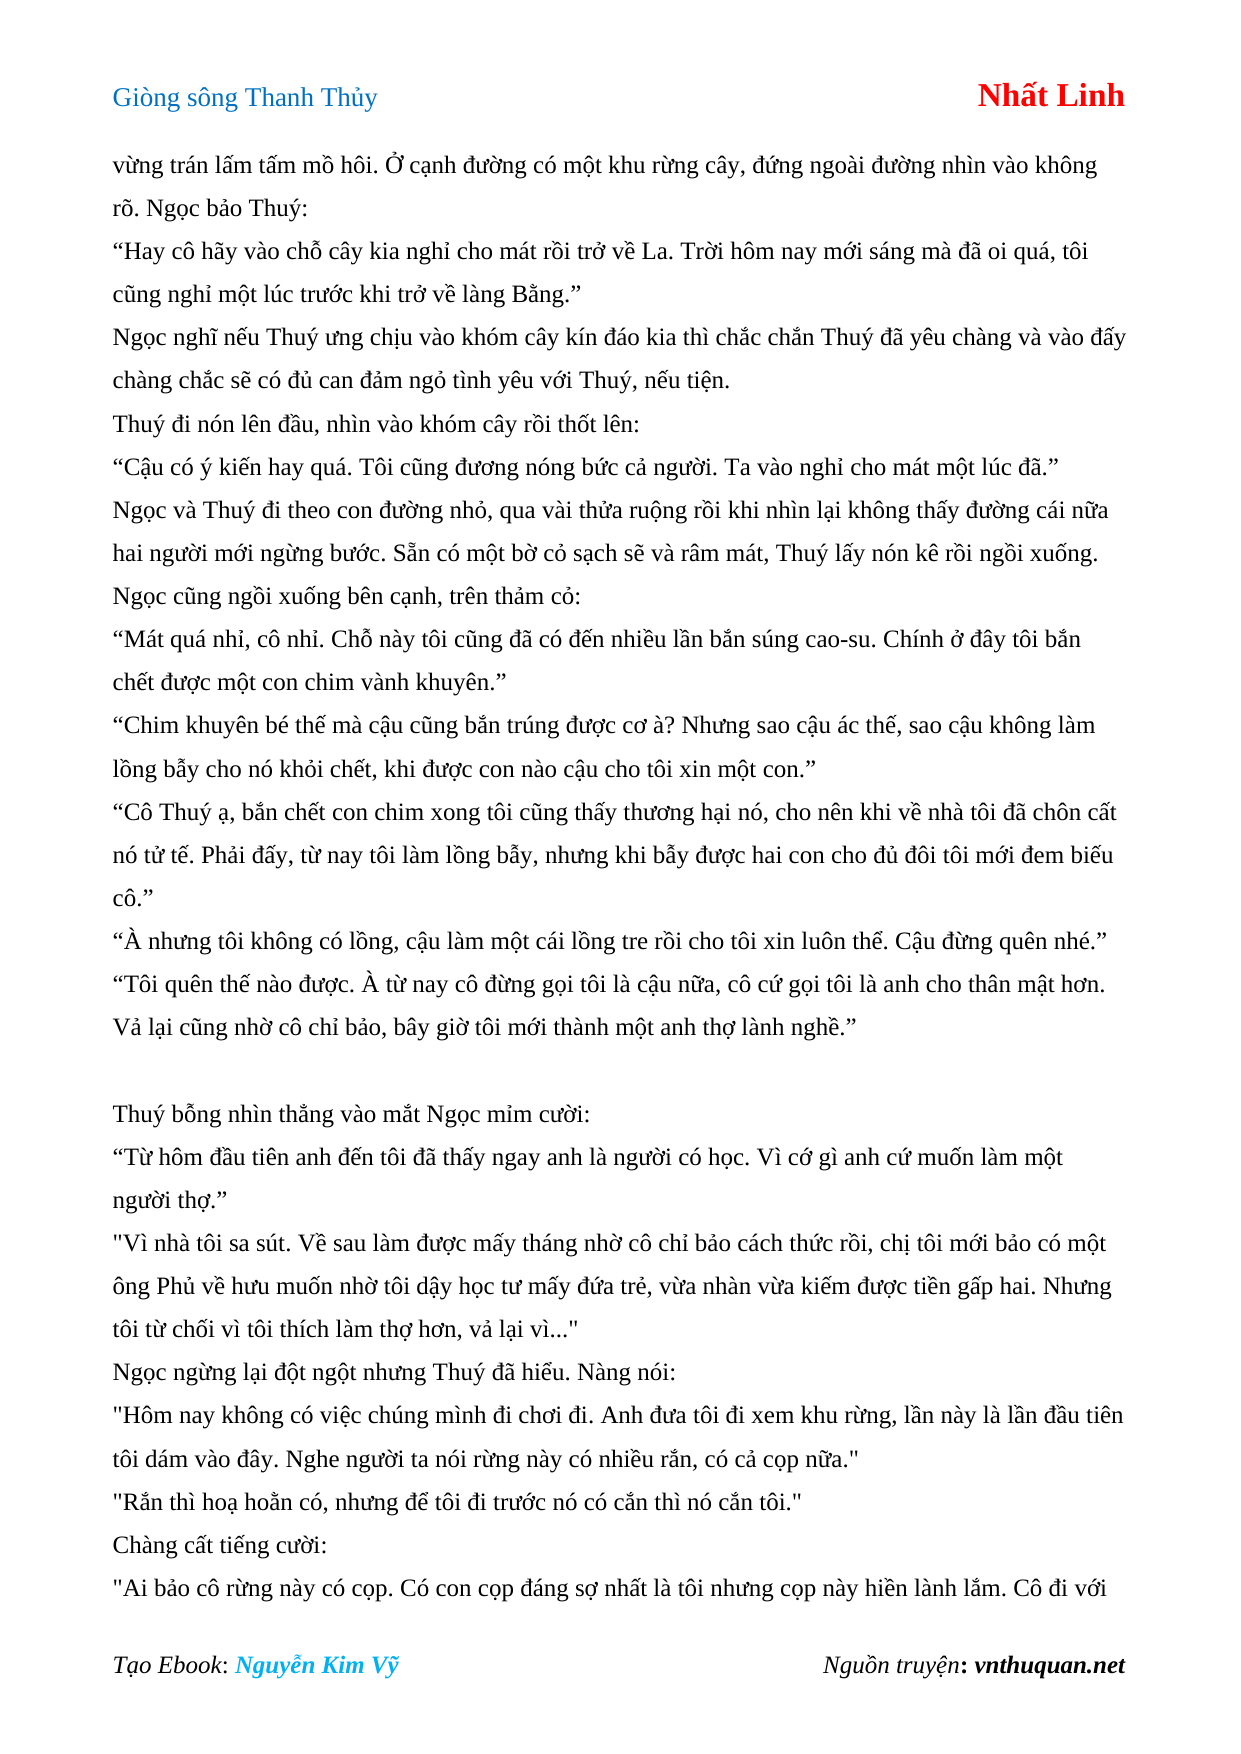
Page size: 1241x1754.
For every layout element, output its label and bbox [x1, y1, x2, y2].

text [112, 150, 1128, 1602]
